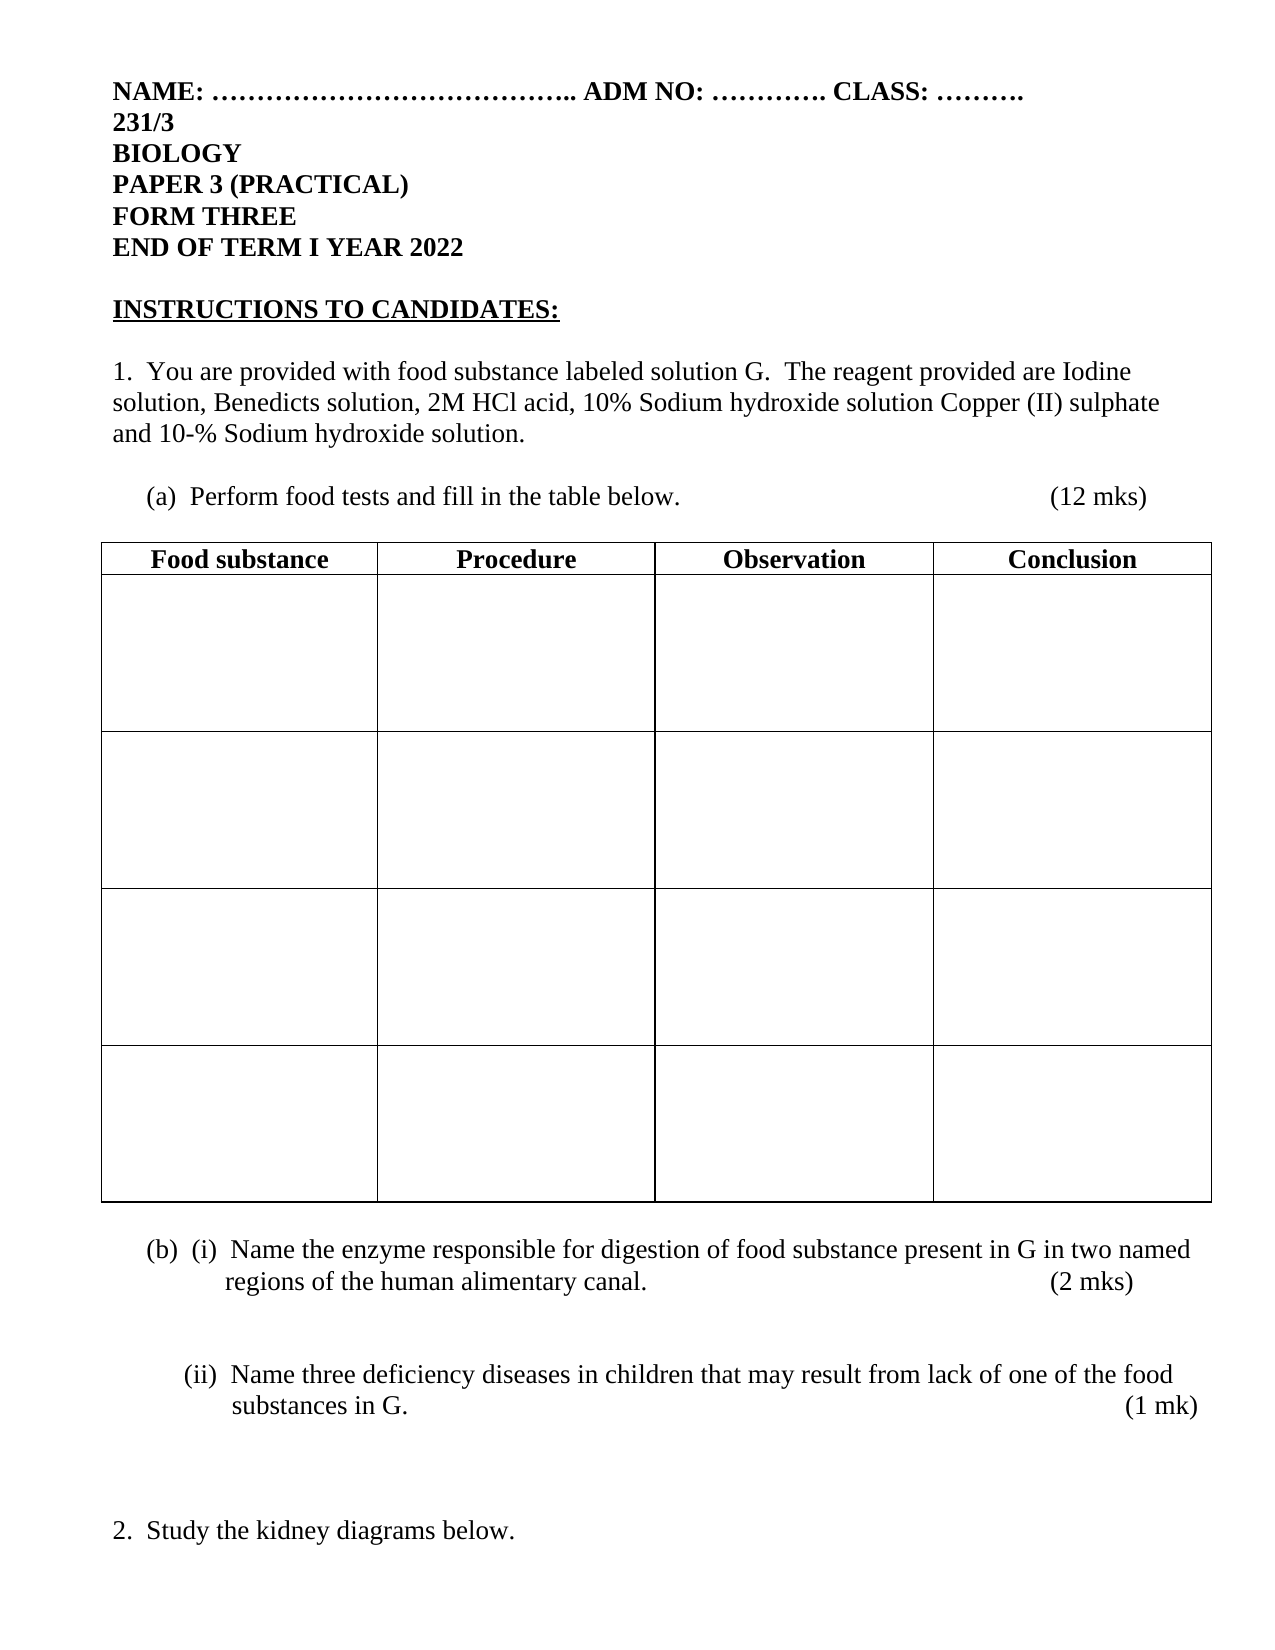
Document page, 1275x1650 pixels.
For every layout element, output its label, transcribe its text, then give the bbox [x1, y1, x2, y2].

list PAPER 3 (PRACTICAL) [112, 168, 1200, 199]
list FORM THREE [112, 199, 1200, 231]
table_cell [102, 732, 377, 888]
table_header Observation [656, 543, 933, 574]
table_cell [934, 1046, 1211, 1201]
list 2. Study the kidney diagrams below. [112, 1514, 1200, 1545]
list END OF TERM I YEAR 2022 [112, 231, 1200, 262]
table_cell [656, 732, 933, 888]
table_cell [656, 575, 933, 731]
table_cell [378, 732, 654, 888]
table_cell [656, 1046, 933, 1201]
list NAME: ………………………………….. ADM NO: …………. CLASS: ………. [112, 75, 1200, 106]
table_cell [934, 575, 1211, 731]
list substances in G. (1 mk) [112, 1389, 1200, 1421]
list INSTRUCTIONS TO CANDIDATES: [112, 293, 1200, 324]
table_cell [656, 889, 933, 1045]
table_cell [378, 889, 654, 1045]
list BIOLOGY [112, 137, 1200, 168]
table_cell [934, 889, 1211, 1045]
list regions of the human alimentary canal. (2 mks) [112, 1265, 1200, 1296]
table_header Procedure [378, 543, 654, 574]
table_cell [378, 575, 654, 731]
list 231/3 [112, 106, 1200, 137]
table_cell [934, 732, 1211, 888]
table_cell [102, 889, 377, 1045]
table_header Food substance [102, 543, 377, 574]
list (ii) Name three deficiency diseases in children that may result from lack of one of the food [112, 1358, 1200, 1389]
list (a) Perform food tests and fill in the table below. (12 mks) [112, 480, 1200, 511]
table_cell [102, 575, 377, 731]
table_header Conclusion [934, 543, 1211, 574]
table_cell [378, 1046, 654, 1201]
list 1. You are provided with food substance labeled solution G. The reagent provided are Iodine solution, Benedicts solution, 2M HCl acid, 10% Sodium hydroxide solution Copper (II) sulphate and 10-% Sodium hydroxide solution. [112, 355, 1200, 449]
list (b) (i) Name the enzyme responsible for digestion of food substance present in G in two named [112, 1234, 1200, 1265]
table_cell [102, 1046, 377, 1201]
